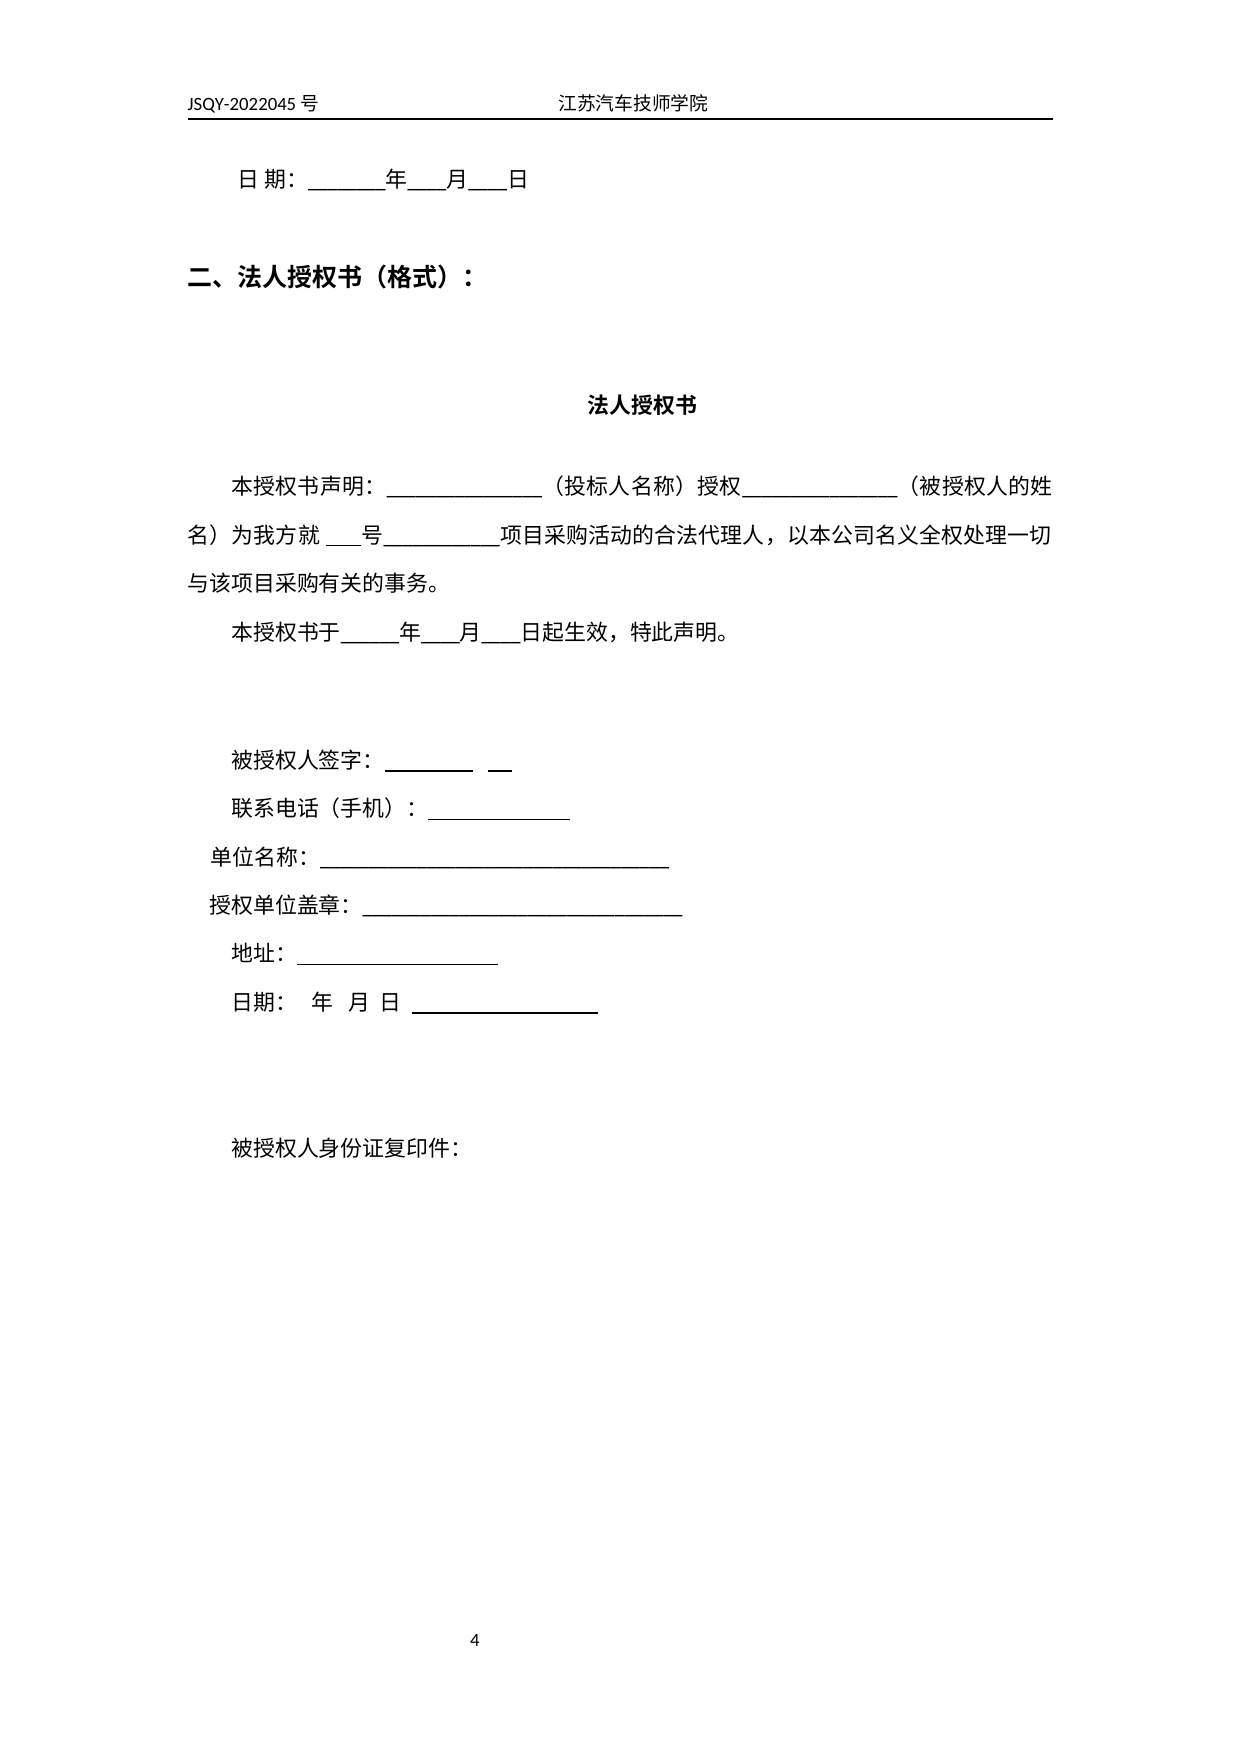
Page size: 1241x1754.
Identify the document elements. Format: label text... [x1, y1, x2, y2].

text 二、法人授权书（格式）： [187, 243, 1053, 308]
text 本授权书于______年____月____日起生效，特此声明。 [187, 614, 1053, 647]
text 单位名称：____________________________________ [187, 839, 1053, 872]
text 授权单位盖章：_________________________________ [187, 888, 1053, 920]
text 日 期：________年____月____日 [187, 162, 1053, 194]
text 联系电话（手机）： [187, 791, 1053, 823]
text 被授权人身份证复印件： [187, 1130, 1053, 1163]
text 法人授权书 [187, 388, 1053, 420]
text 地址： [187, 936, 1053, 968]
text 被授权人签字： [187, 743, 1053, 775]
text 日期： 年 月 日 [187, 984, 1053, 1017]
text 本授权书声明：________________（投标人名称）授权________________（被授权人的姓名）为我方就 号____________项目采购活动的合法代理人，以本公司名义全权处理一切与该项目采购有关的事务。 [187, 468, 1053, 598]
